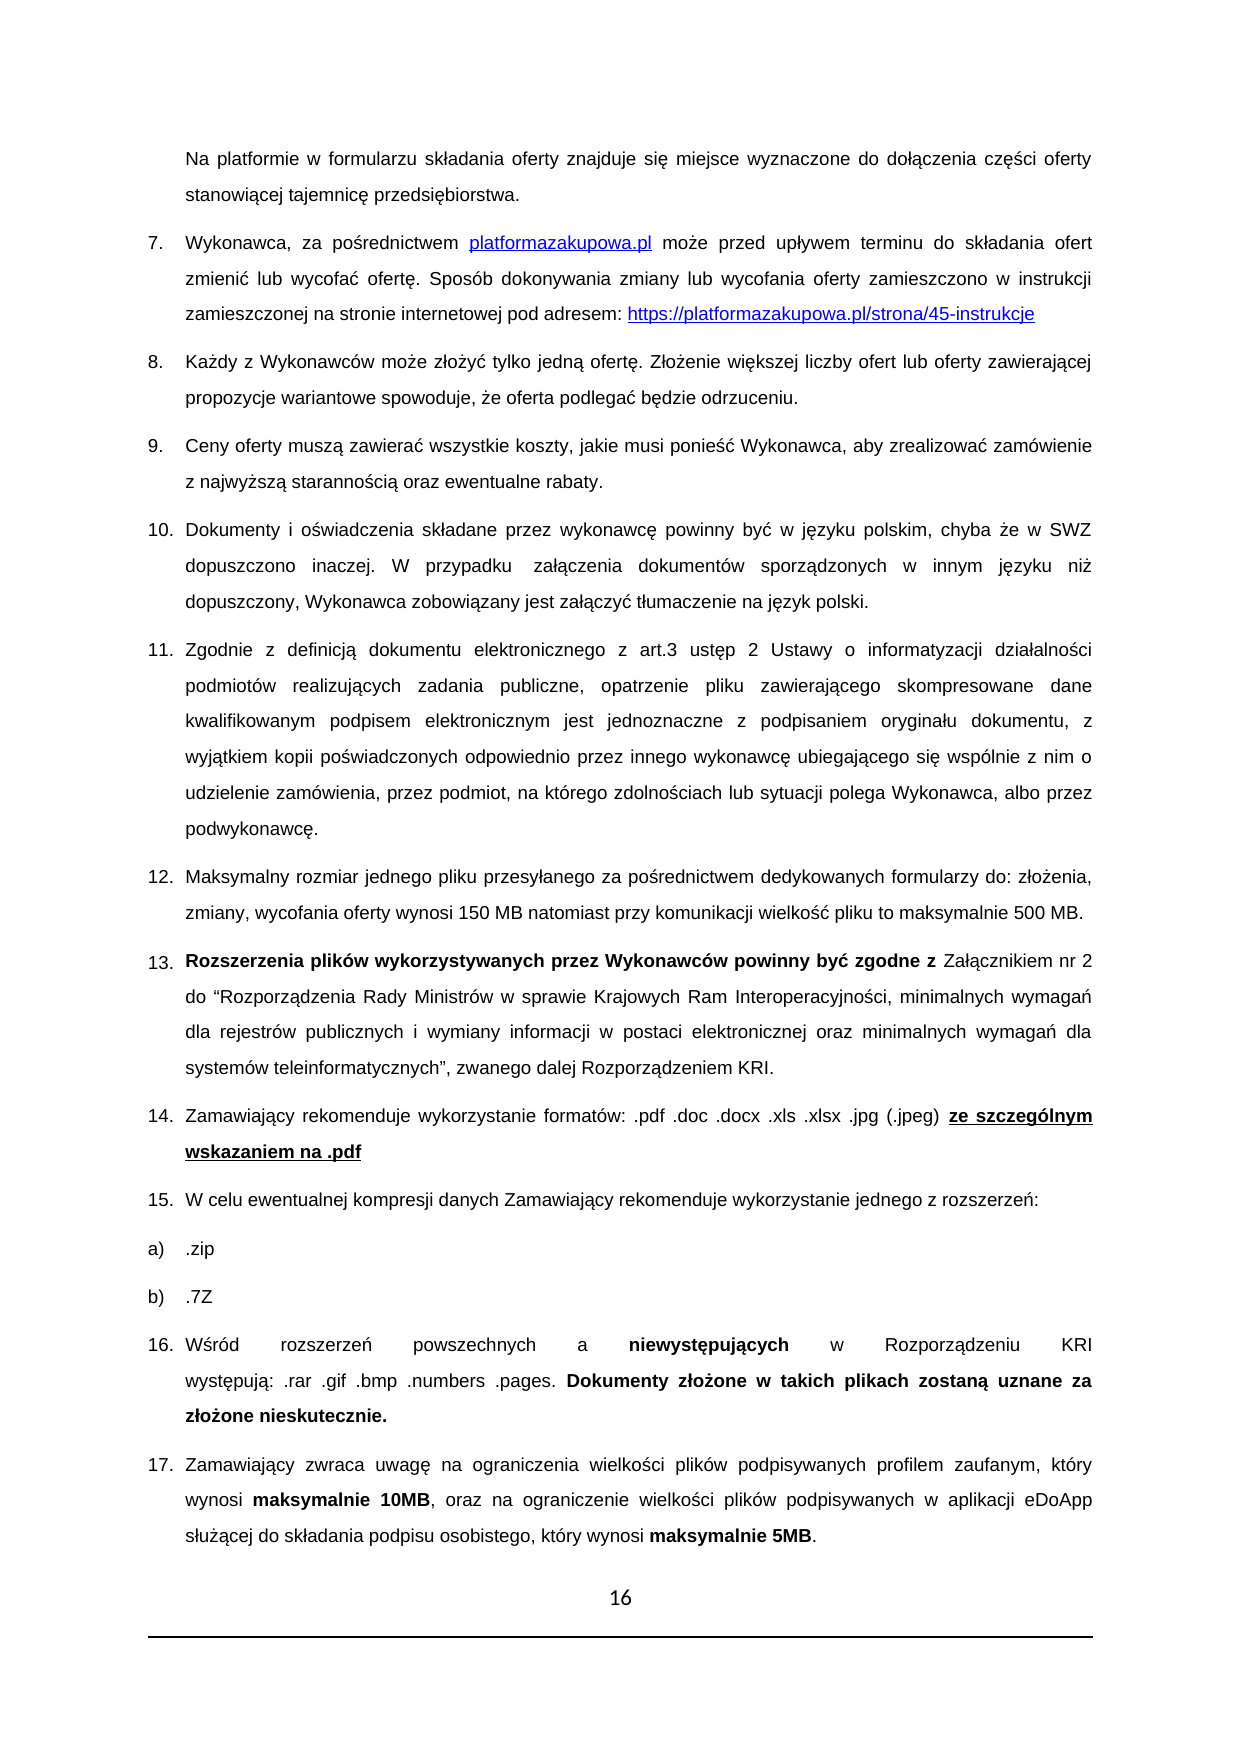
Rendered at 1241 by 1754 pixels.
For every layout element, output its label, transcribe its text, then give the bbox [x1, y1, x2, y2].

list Rozszerzenia plików wykorzystywanych przez Wykonawców powinny być zgodne z Załącznikiem nr 2 do “Rozporządzenia Rady Ministrów w sprawie Krajowych Ram Interoperacyjności, minimalnych wymagań dla rejestrów publicznych i wymiany informacji w postaci elektronicznej oraz minimalnych wymagań dla systemów teleinformatycznych”, zwanego dalej Rozporządzeniem KRI. [148, 950, 1093, 1081]
list .zip [148, 1237, 1093, 1261]
list Ceny oferty muszą zawierać wszystkie koszty, jakie musi ponieść Wykonawca, aby zrealizować zamówienie z najwyższą starannością oraz ewentualne rabaty. [148, 435, 1093, 495]
list .7Z [148, 1286, 1093, 1309]
list Zamawiający zwraca uwagę na ograniczenia wielkości plików podpisywanych profilem zaufanym, który wynosi maksymalnie 10MB, oraz na ograniczenie wielkości plików podpisywanych w aplikacji eDoApp służącej do składania podpisu osobistego, który wynosi maksymalnie 5MB. [148, 1453, 1093, 1549]
list Dokumenty i oświadczenia składane przez wykonawcę powinny być w języku polskim, chyba że w SWZ dopuszczono inaczej. W przypadku załączenia dokumentów sporządzonych w innym języku niż dopuszczony, Wykonawca zobowiązany jest załączyć tłumaczenie na język polski. [148, 519, 1093, 614]
list Każdy z Wykonawców może złożyć tylko jedną ofertę. Złożenie większej liczby ofert lub oferty zawierającej propozycje wariantowe spowoduje, że oferta podlegać będzie odrzuceniu. [148, 351, 1093, 411]
list Wśród rozszerzeń powszechnych a niewystępujących w Rozporządzeniu KRI występują: .rar .gif .bmp .numbers .pages. Dokumenty złożone w takich plikach zostaną uznane za złożone nieskutecznie. [148, 1334, 1093, 1429]
list Zamawiający rekomenduje wykorzystanie formatów: .pdf .doc .docx .xls .xlsx .jpg (.jpeg) ze szczególnym wskazaniem na .pdf [148, 1105, 1093, 1165]
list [148, 148, 1093, 207]
list Zgodnie z definicją dokumentu elektronicznego z art.3 ustęp 2 Ustawy o informatyzacji działalności podmiotów realizujących zadania publiczne, opatrzenie pliku zawierającego skompresowane dane kwalifikowanym podpisem elektronicznym jest jednoznaczne z podpisaniem oryginału dokumentu, z wyjątkiem kopii poświadczonych odpowiednio przez innego wykonawcę ubiegającego się wspólnie z nim o udzielenie zamówienia, przez podmiot, na którego zdolnościach lub sytuacji polega Wykonawca, albo przez podwykonawcę. [148, 639, 1093, 841]
list Maksymalny rozmiar jednego pliku przesyłanego za pośrednictwem dedykowanych formularzy do: złożenia, zmiany, wycofania oferty wynosi 150 MB natomiast przy komunikacji wielkość pliku to maksymalnie 500 MB. [148, 866, 1093, 925]
list W celu ewentualnej kompresji danych Zamawiający rekomenduje wykorzystanie jednego z rozszerzeń: [148, 1189, 1093, 1213]
list Wykonawca, za pośrednictwem platformazakupowa.pl może przed upływem terminu do składania ofert zmienić lub wycofać ofertę. Sposób dokonywania zmiany lub wycofania oferty zamieszczono w instrukcji zamieszczonej na stronie internetowej pod adresem: https://platformazakupowa.pl/strona/45-instrukcje [148, 232, 1093, 327]
